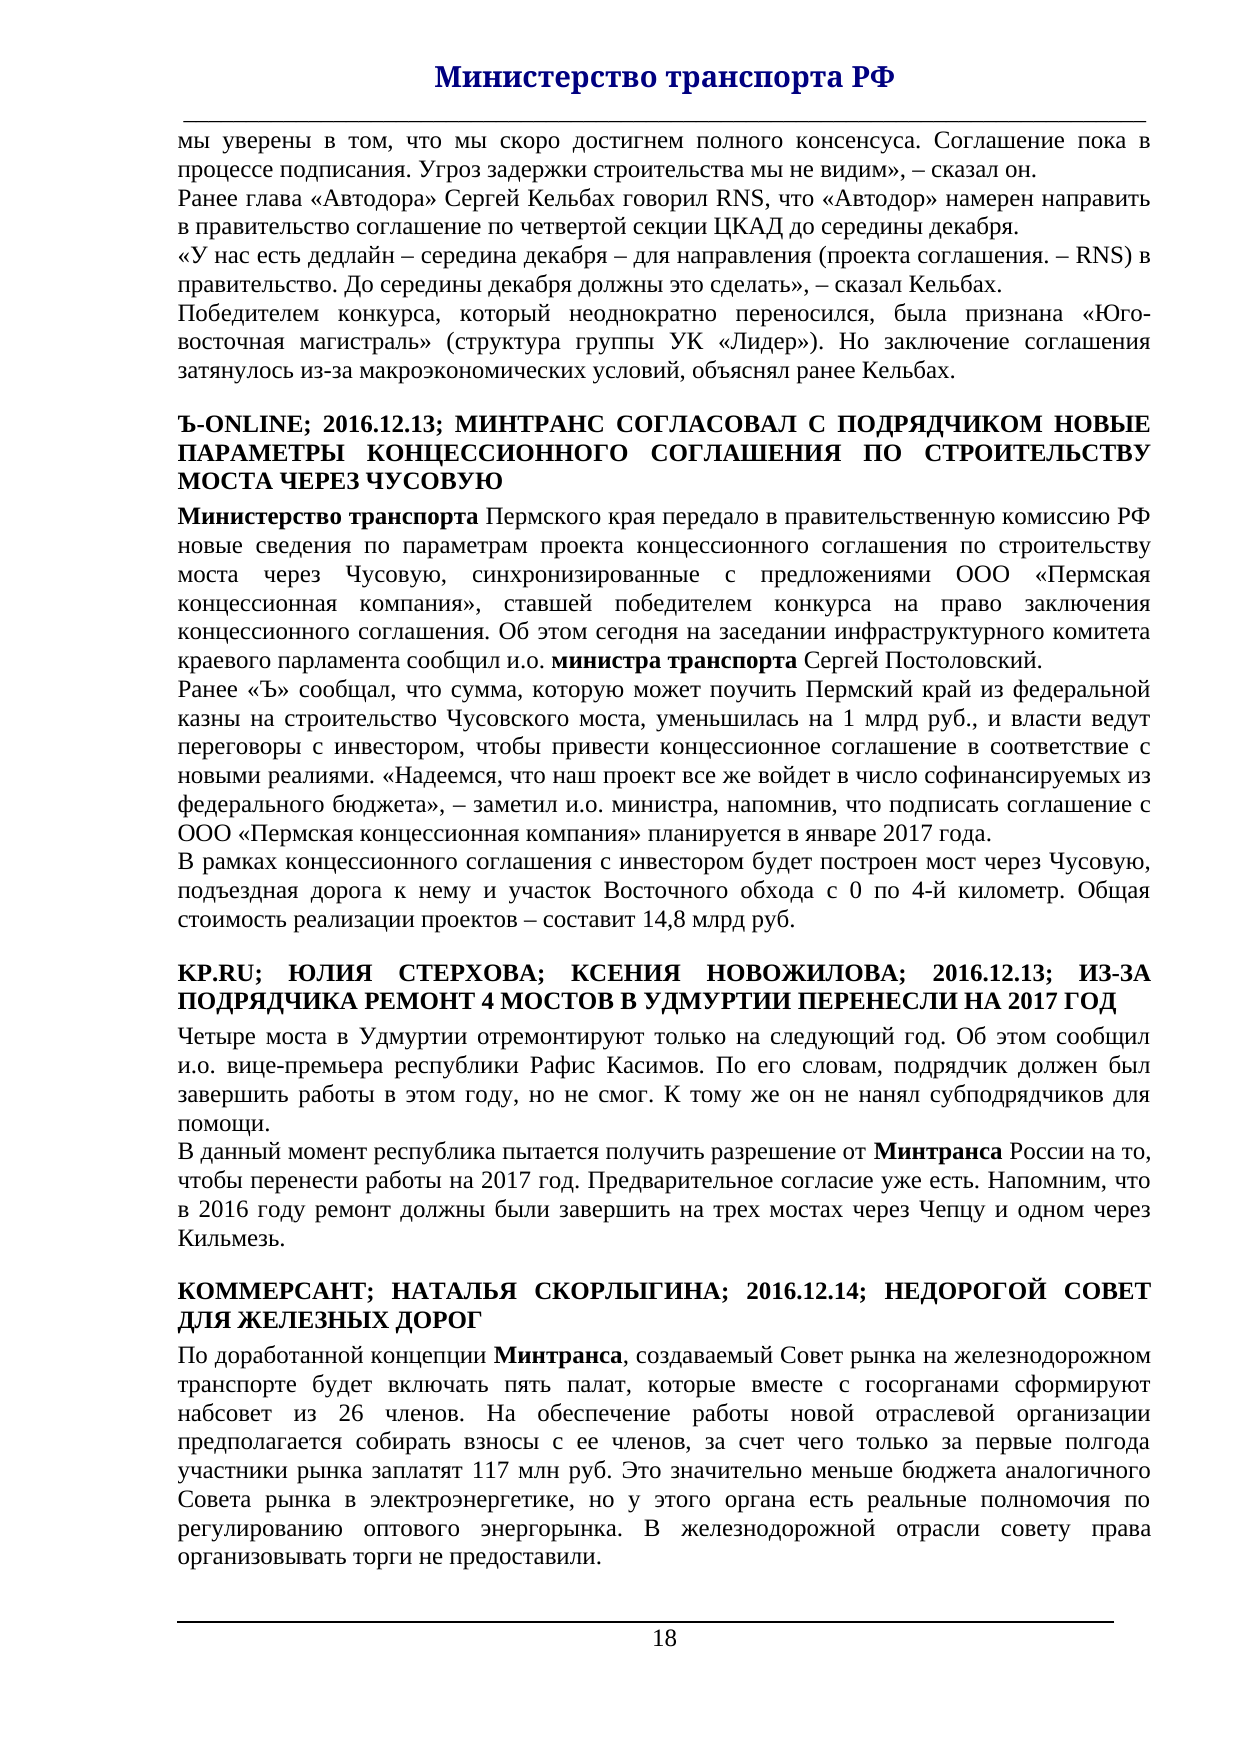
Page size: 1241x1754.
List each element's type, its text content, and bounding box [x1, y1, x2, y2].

subtitle KP.RU; ЮЛИЯ СТЕРХОВА; КСЕНИЯ НОВОЖИЛОВА; 2016.12.13; ИЗ-ЗА ПОДРЯДЧИКА РЕМОНТ 4 МОСТОВ В УДМУРТИИ ПЕРЕНЕСЛИ НА 2017 ГОД [177, 958, 1152, 1015]
text «У нас есть дедлайн – середина декабря – для направления (проекта соглашения. – RNS) в правительство. До середины декабря должны это сделать», – сказал Кельбах. [177, 240, 1152, 298]
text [177, 125, 1152, 183]
text Победителем конкурса, который неоднократно переносился, была признана «Юго-восточная магистраль» (структура группы УК «Лидер»). Но заключение соглашения затянулось из-за макроэкономических условий, объяснял ранее Кельбах. [177, 298, 1152, 384]
text Министерство транспорта Пермского края передало в правительственную комиссию РФ новые сведения по параметрам проекта концессионного соглашения по строительству моста через Чусовую, синхронизированные с предложениями ООО «Пермская концессионная компания», ставшей победителем конкурса на право заключения концессионного соглашения. Об этом сегодня на заседании инфраструктурного комитета краевого парламента сообщил и.о. министра транспорта Сергей Постоловский. [177, 501, 1152, 674]
text Ранее глава «Автодора» Сергей Кельбах говорил RNS, что «Автодор» намерен направить в правительство соглашение по четвертой секции ЦКАД до середины декабря. [177, 183, 1152, 240]
text В данный момент республика пытается получить разрешение от Минтранса России на то, чтобы перенести работы на 2017 год. Предварительное согласие уже есть. Напомним, что в 2016 году ремонт должны были завершить на трех мостах через Чепцу и одном через Кильмезь. [177, 1136, 1152, 1251]
text По доработанной концепции Минтранса, создаваемый Совет рынка на железнодорожном транспорте будет включать пять палат, которые вместе с госорганами сформируют набсовет из 26 членов. На обеспечение работы новой отраслевой организации предполагается собирать взносы с ее членов, за счет чего только за первые полгода участники рынка заплатят 117 млн руб. Это значительно меньше бюджета аналогичного Совета рынка в электроэнергетике, но у этого органа есть реальные полномочия по регулированию оптового энергорынка. В железнодорожной отрасли совету права организовывать торги не предоставили. [177, 1340, 1152, 1570]
text В рамках концессионного соглашения с инвестором будет построен мост через Чусовую, подъездная дорога к нему и участок Восточного обхода с 0 по 4-й километр. Общая стоимость реализации проектов – составит 14,8 млрд руб. [177, 846, 1152, 933]
subtitle Ъ-ONLINE; 2016.12.13; МИНТРАНС СОГЛАСОВАЛ С ПОДРЯДЧИКОМ НОВЫЕ ПАРАМЕТРЫ КОНЦЕССИОННОГО СОГЛАШЕНИЯ ПО СТРОИТЕЛЬСТВУ МОСТА ЧЕРЕЗ ЧУСОВУЮ [177, 409, 1152, 495]
text Четыре моста в Удмуртии отремонтируют только на следующий год. Об этом сообщил и.о. вице-премьера республики Рафис Касимов. По его словам, подрядчик должен был завершить работы в этом году, но не смог. К тому же он не нанял субподрядчиков для помощи. [177, 1021, 1152, 1136]
subtitle КОММЕРСАНТ; НАТАЛЬЯ СКОРЛЫГИНА; 2016.12.14; НЕДОРОГОЙ СОВЕТ ДЛЯ ЖЕЛЕЗНЫХ ДОРОГ [177, 1276, 1152, 1334]
text Ранее «Ъ» сообщал, что сумма, которую может поучить Пермский край из федеральной казны на строительство Чусовского моста, уменьшилась на 1 млрд руб., и власти ведут переговоры с инвестором, чтобы привести концессионное соглашение в соответствие с новыми реалиями. «Надеемся, что наш проект все же войдет в число софинансируемых из федерального бюджета», – заметил и.о. министра, напомнив, что подписать соглашение с ООО «Пермская концессионная компания» планируется в январе 2017 года. [177, 674, 1152, 846]
